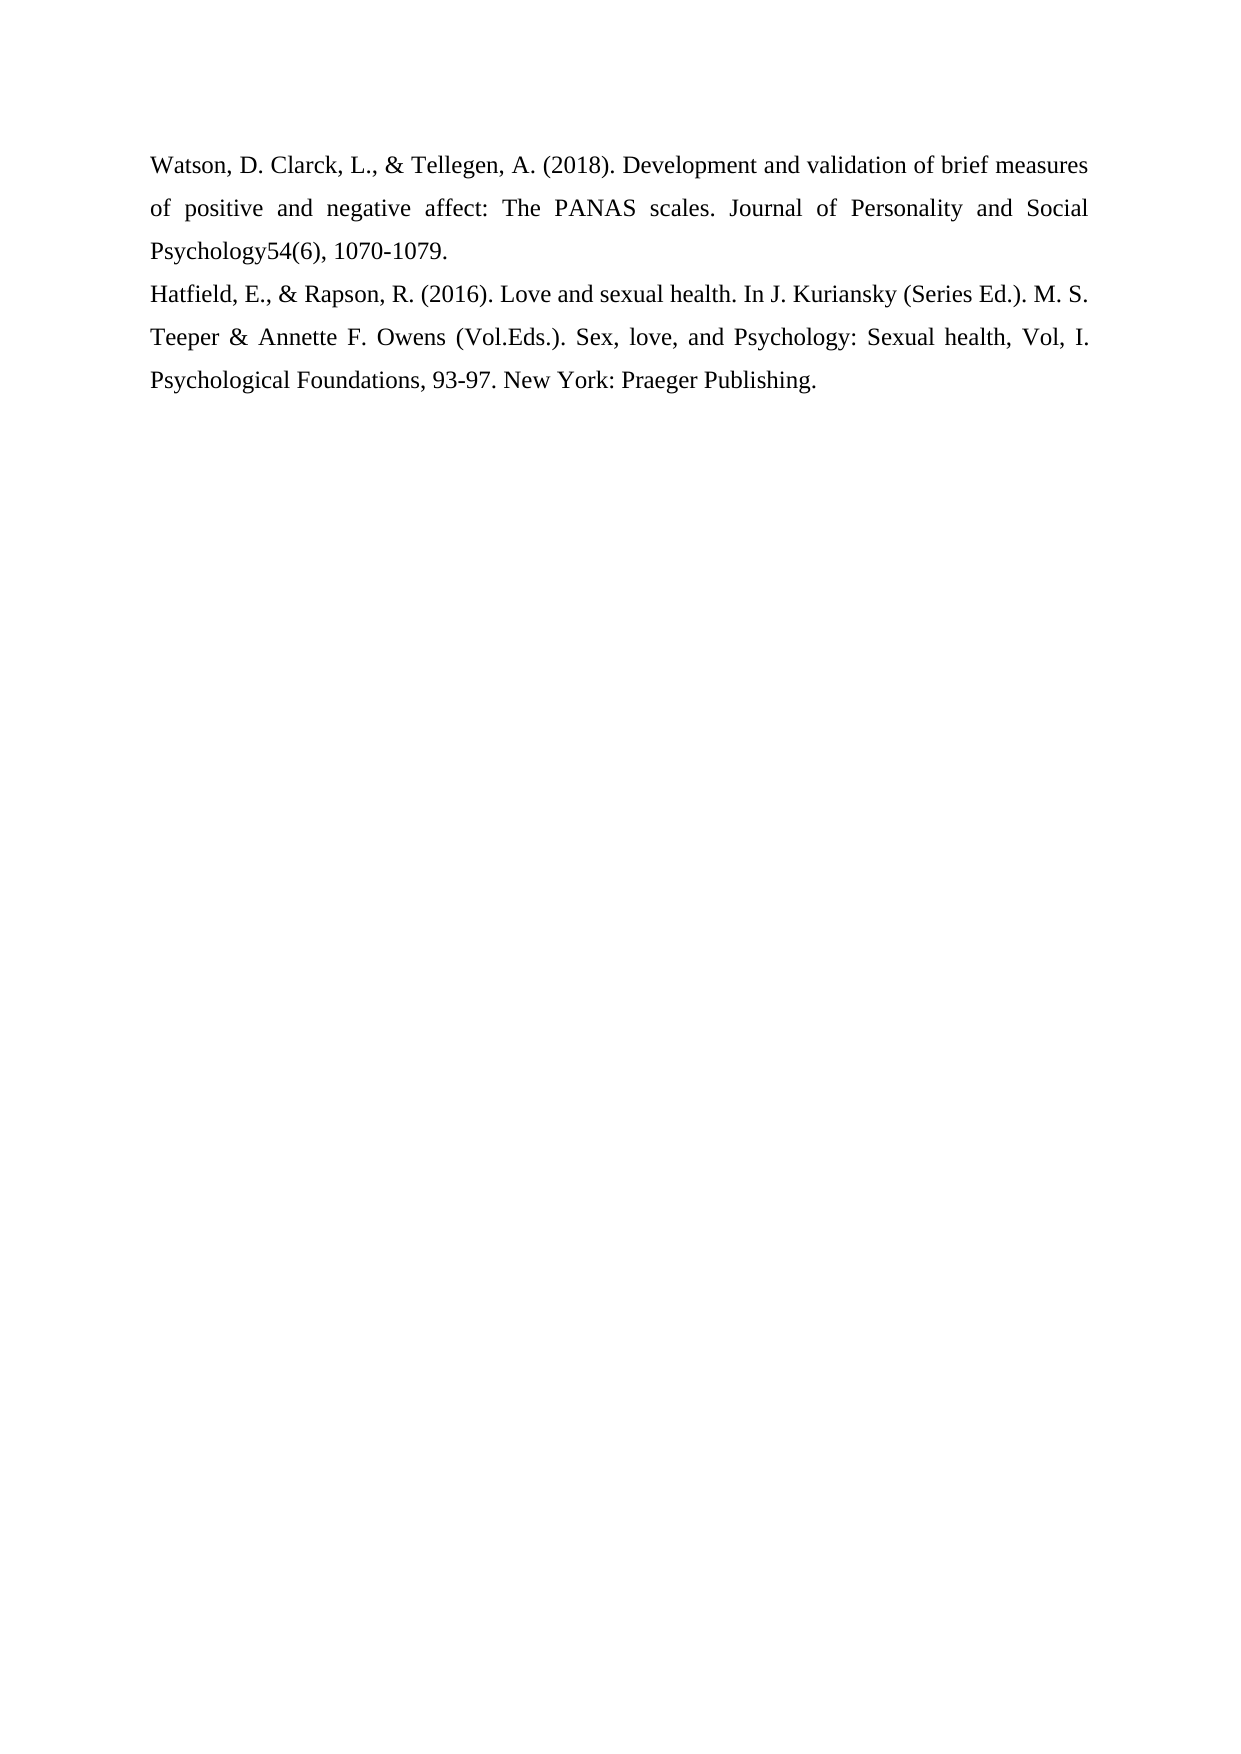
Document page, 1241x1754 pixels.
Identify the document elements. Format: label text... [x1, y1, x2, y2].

text Watson, D. Clarck, L., & Tellegen, A. (2018). Development and validation of brief measures of positive and negative affect: The PANAS scales. Journal of Personality and Social Psychology54(6), 1070-1079. [150, 150, 1090, 265]
text Hatfield, E., & Rapson, R. (2016). Love and sexual health. In J. Kuriansky (Series Ed.). M. S. Teeper & Annette F. Owens (Vol.Eds.). Sex, love, and Psychology: Sexual health, Vol, I. Psychological Foundations, 93-97. New York: Praeger Publishing. [150, 279, 1090, 394]
